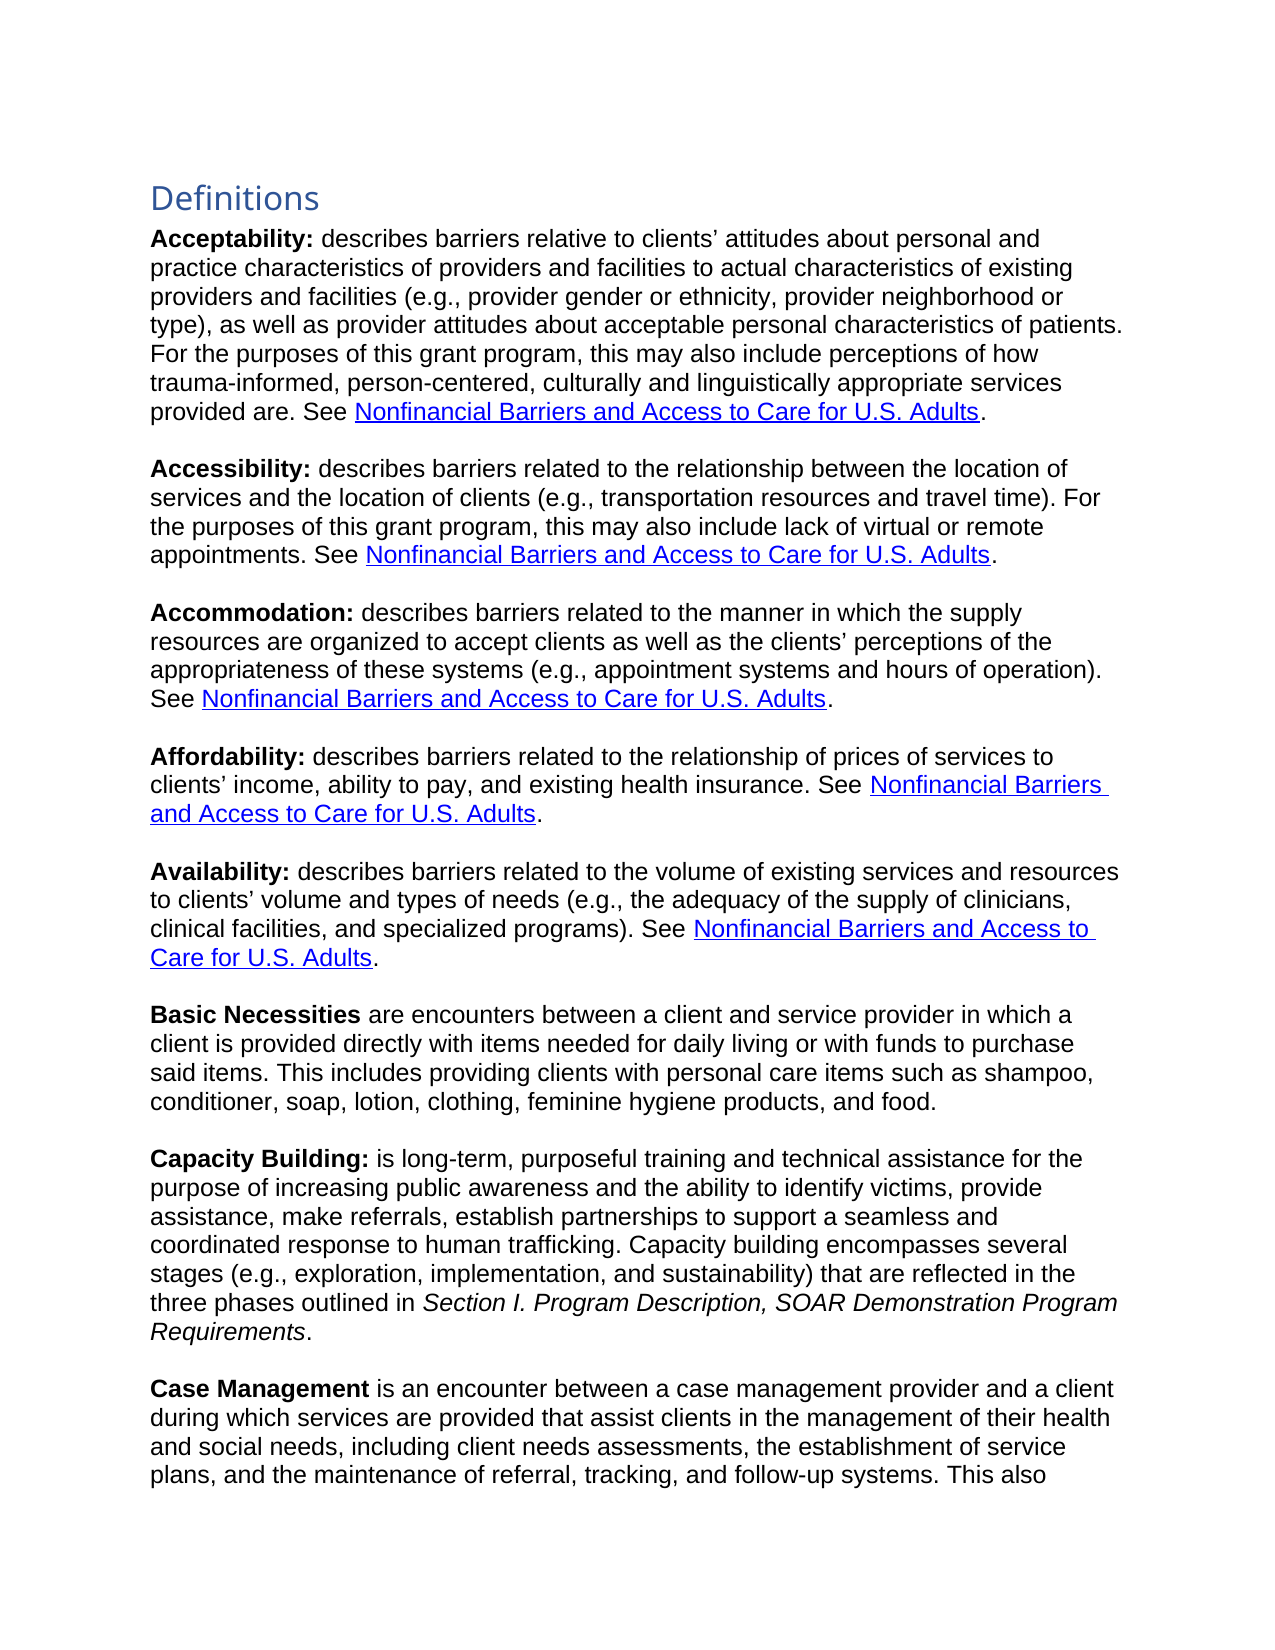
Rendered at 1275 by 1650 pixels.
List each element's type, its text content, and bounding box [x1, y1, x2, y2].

text Availability: describes barriers related to the volume of existing services and resources to clients’ volume and types of needs (e.g., the adequacy of the supply of clinicians, clinical facilities, and specialized programs). See Nonfinancial Barriers and Access to Care for U.S. Adults. [150, 856, 1125, 971]
subtitle Definitions [150, 175, 1125, 220]
text Affordability: describes barriers related to the relationship of prices of services to clients’ income, ability to pay, and existing health insurance. See Nonfinancial Barriers and Access to Care for U.S. Adults. [150, 741, 1125, 828]
text Accommodation: describes barriers related to the manner in which the supply resources are organized to accept clients as well as the clients’ perceptions of the appropriateness of these systems (e.g., appointment systems and hours of operation). See Nonfinancial Barriers and Access to Care for U.S. Adults. [150, 598, 1125, 713]
text Acceptability: describes barriers relative to clients’ attitudes about personal and practice characteristics of providers and facilities to actual characteristics of existing providers and facilities (e.g., provider gender or ethnicity, provider neighborhood or type), as well as provider attitudes about acceptable personal characteristics of patients. For the purposes of this grant program, this may also include perceptions of how trauma-informed, person-centered, culturally and linguistically appropriate services provided are. See Nonfinancial Barriers and Access to Care for U.S. Adults. [150, 224, 1125, 425]
text Accessibility: describes barriers related to the relationship between the location of services and the location of clients (e.g., transportation resources and travel time). For the purposes of this grant program, this may also include lack of virtual or remote appointments. See Nonfinancial Barriers and Access to Care for U.S. Adults. [150, 454, 1125, 569]
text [150, 1374, 1125, 1489]
text Basic Necessities are encounters between a client and service provider in which a client is provided directly with items needed for daily living or with funds to purchase said items. This includes providing clients with personal care items such as shampoo, conditioner, soap, lotion, clothing, feminine hygiene products, and food. [150, 1000, 1125, 1115]
text Capacity Building: is long-term, purposeful training and technical assistance for the purpose of increasing public awareness and the ability to identify victims, provide assistance, make referrals, establish partnerships to support a seamless and coordinated response to human trafficking. Capacity building encompasses several stages (e.g., exploration, implementation, and sustainability) that are reflected in the three phases outlined in Section I. Program Description, SOAR Demonstration Program Requirements. [150, 1144, 1125, 1345]
